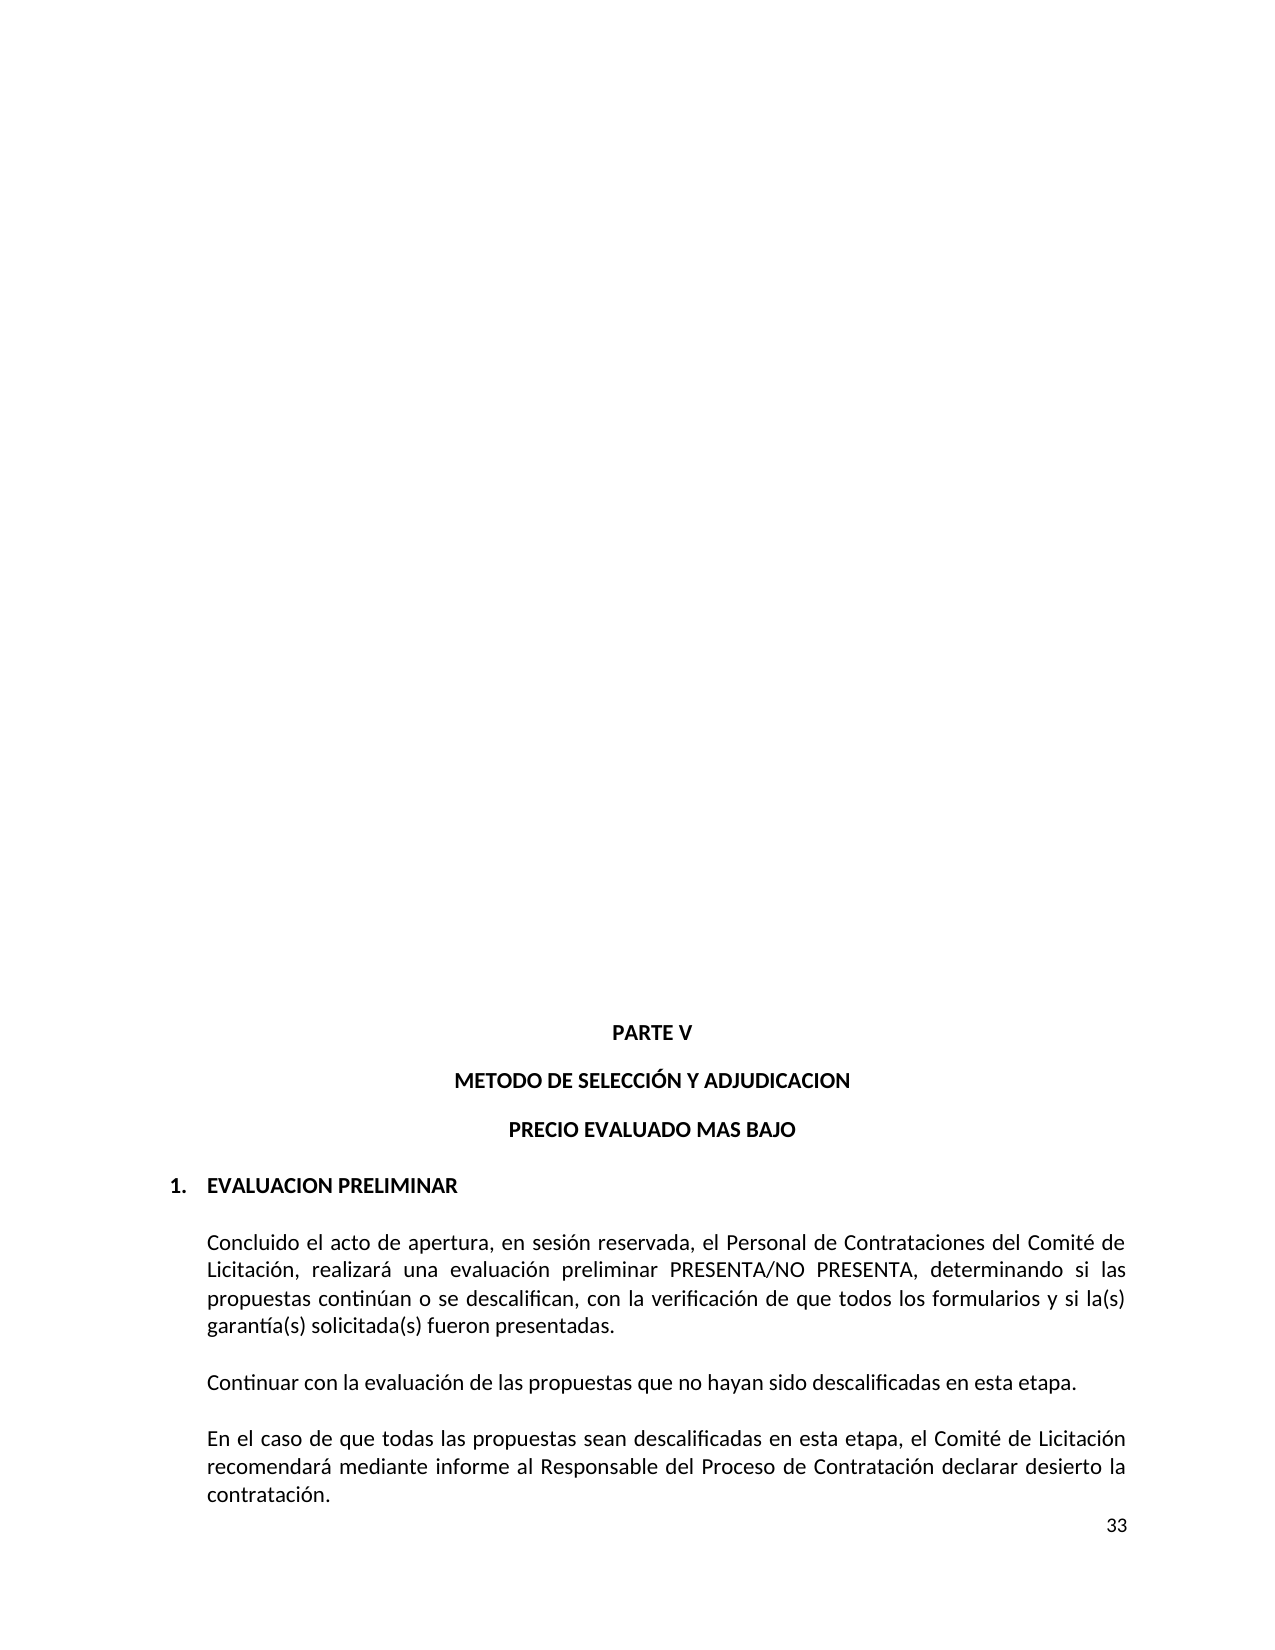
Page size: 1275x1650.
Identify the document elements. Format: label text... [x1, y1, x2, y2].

text Continuar con la evaluación de las propuestas que no hayan sido descalificadas en esta etapa. [207, 1368, 1127, 1396]
list EVALUACION PRELIMINAR [169, 1172, 1127, 1199]
text PRECIO EVALUADO MAS BAJO [177, 1116, 1127, 1143]
text Concluido el acto de apertura, en sesión reservada, el Personal de Contrataciones del Comité de Licitación, realizará una evaluación preliminar PRESENTA/NO PRESENTA, determinando si las propuestas continúan o se descalifican, con la verificación de que todos los formularios y si la(s) garantía(s) solicitada(s) fueron presentadas. [207, 1228, 1127, 1340]
text METODO DE SELECCIÓN Y ADJUDICACION [177, 1067, 1127, 1095]
text En el caso de que todas las propuestas sean descalificadas en esta etapa, el Comité de Licitación recomendará mediante informe al Responsable del Proceso de Contratación declarar desierto la contratación. [207, 1424, 1127, 1508]
text PARTE V [177, 1018, 1127, 1046]
